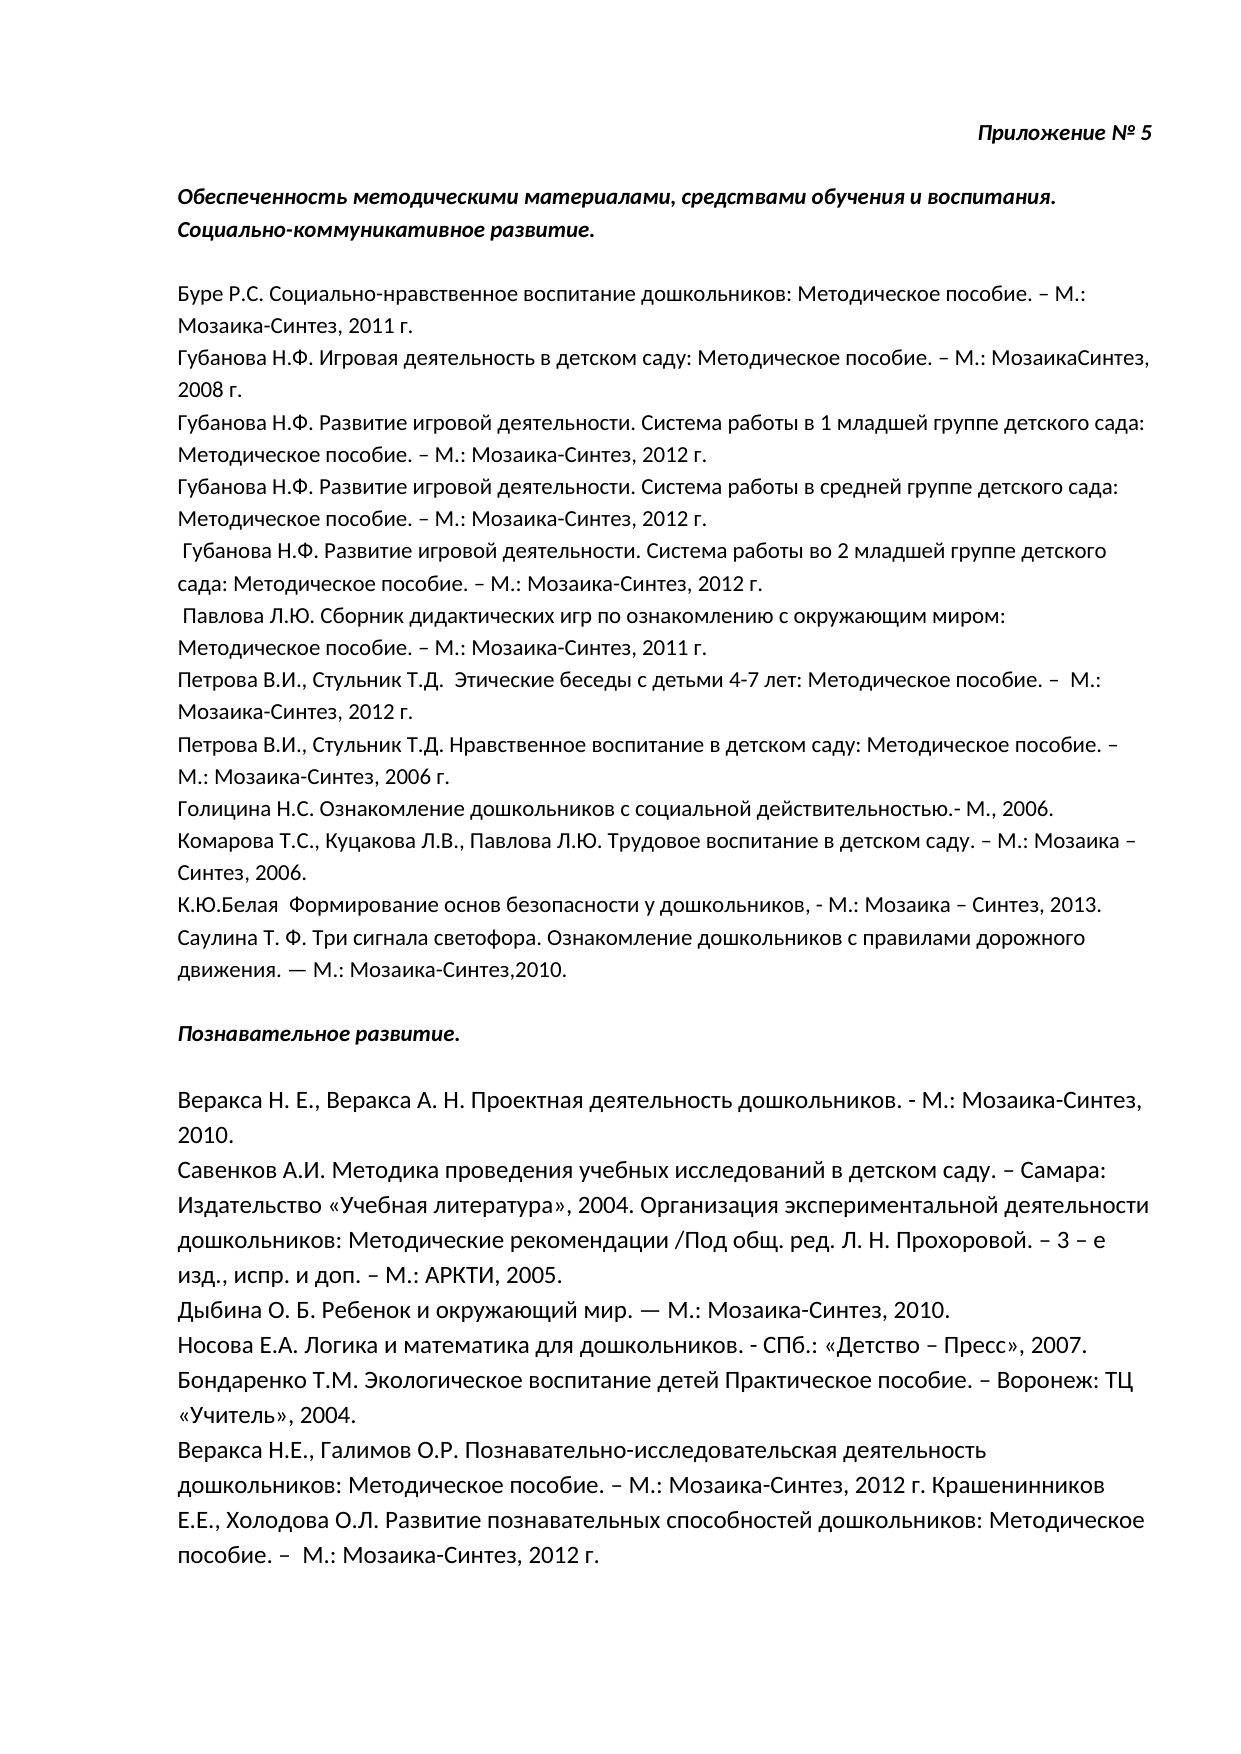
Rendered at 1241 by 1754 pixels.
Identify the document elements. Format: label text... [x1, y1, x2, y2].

text Петрова В.И., Стульник Т.Д. Нравственное воспитание в детском саду: Методическое пособие. – М.: Мозаика-Синтез, 2006 г. [177, 730, 1152, 790]
text Петрова В.И., Стульник Т.Д. Этические беседы с детьми 4-7 лет: Методическое пособие. – М.: Мозаика-Синтез, 2012 г. [177, 665, 1152, 726]
text Голицина Н.С. Ознакомление дошкольников с социальной действительностью.- М., 2006. Комарова Т.С., Куцакова Л.В., Павлова Л.Ю. Трудовое воспитание в детском саду. – М.: Мозаика – Синтез, 2006. [177, 794, 1152, 886]
text Савенков А.И. Методика проведения учебных исследований в детском саду. – Самара: Издательство «Учебная литература», 2004. Организация экспериментальной деятельности дошкольников: Методические рекомендации /Под общ. ред. Л. Н. Прохоровой. – 3 – е изд., испр. и доп. – М.: АРКТИ, 2005. [177, 1154, 1152, 1289]
text Познавательное развитие. [177, 1019, 1152, 1047]
text Губанова Н.Ф. Развитие игровой деятельности. Система работы в средней группе детского сада: Методическое пособие. – М.: Мозаика-Синтез, 2012 г. [177, 472, 1152, 532]
text Дыбина О. Б. Ребенок и окружающий мир. — М.: Мозаика-Синтез, 2010. [177, 1294, 1152, 1324]
text Приложение № 5 [177, 118, 1152, 146]
text Носова Е.А. Логика и математика для дошкольников. - СПб.: «Детство – Пресс», 2007. Бондаренко Т.М. Экологическое воспитание детей Практическое пособие. – Воронеж: ТЦ «Учитель», 2004. [177, 1329, 1152, 1429]
text Социально-коммуникативное развитие. [177, 215, 1152, 243]
text Губанова Н.Ф. Игровая деятельность в детском саду: Методическое пособие. – М.: МозаикаСинтез, 2008 г. [177, 343, 1152, 404]
text Веракса Н.Е., Галимов О.Р. Познавательно-исследовательская деятельность дошкольников: Методическое пособие. – М.: Мозаика-Синтез, 2012 г. Крашенинников Е.Е., Холодова О.Л. Развитие познавательных способностей дошкольников: Методическое пособие. – М.: Мозаика-Синтез, 2012 г. [177, 1434, 1152, 1569]
text Веракса Н. Е., Веракса А. Н. Проектная деятельность дошкольников. - М.: Мозаика-Синтез, 2010. [177, 1084, 1152, 1149]
text К.Ю.Белая Формирование основ безопасности у дошкольников, - М.: Мозаика – Синтез, 2013. Саулина Т. Ф. Три сигнала светофора. Ознакомление дошкольников с правилами дорожного движения. — М.: Мозаика-Синтез,2010. [177, 891, 1152, 983]
text Буре Р.С. Социально-нравственное воспитание дошкольников: Методическое пособие. – М.: Мозаика-Синтез, 2011 г. [177, 279, 1152, 339]
text Губанова Н.Ф. Развитие игровой деятельности. Система работы в 1 младшей группе детского сада: Методическое пособие. – М.: Мозаика-Синтез, 2012 г. [177, 408, 1152, 468]
text Губанова Н.Ф. Развитие игровой деятельности. Система работы во 2 младшей группе детского сада: Методическое пособие. – М.: Мозаика-Синтез, 2012 г. [177, 537, 1152, 597]
text Обеспеченность методическими материалами, средствами обучения и воспитания. [177, 182, 1152, 211]
text Павлова Л.Ю. Сборник дидактических игр по ознакомлению с окружающим миром: Методическое пособие. – М.: Мозаика-Синтез, 2011 г. [177, 601, 1152, 661]
